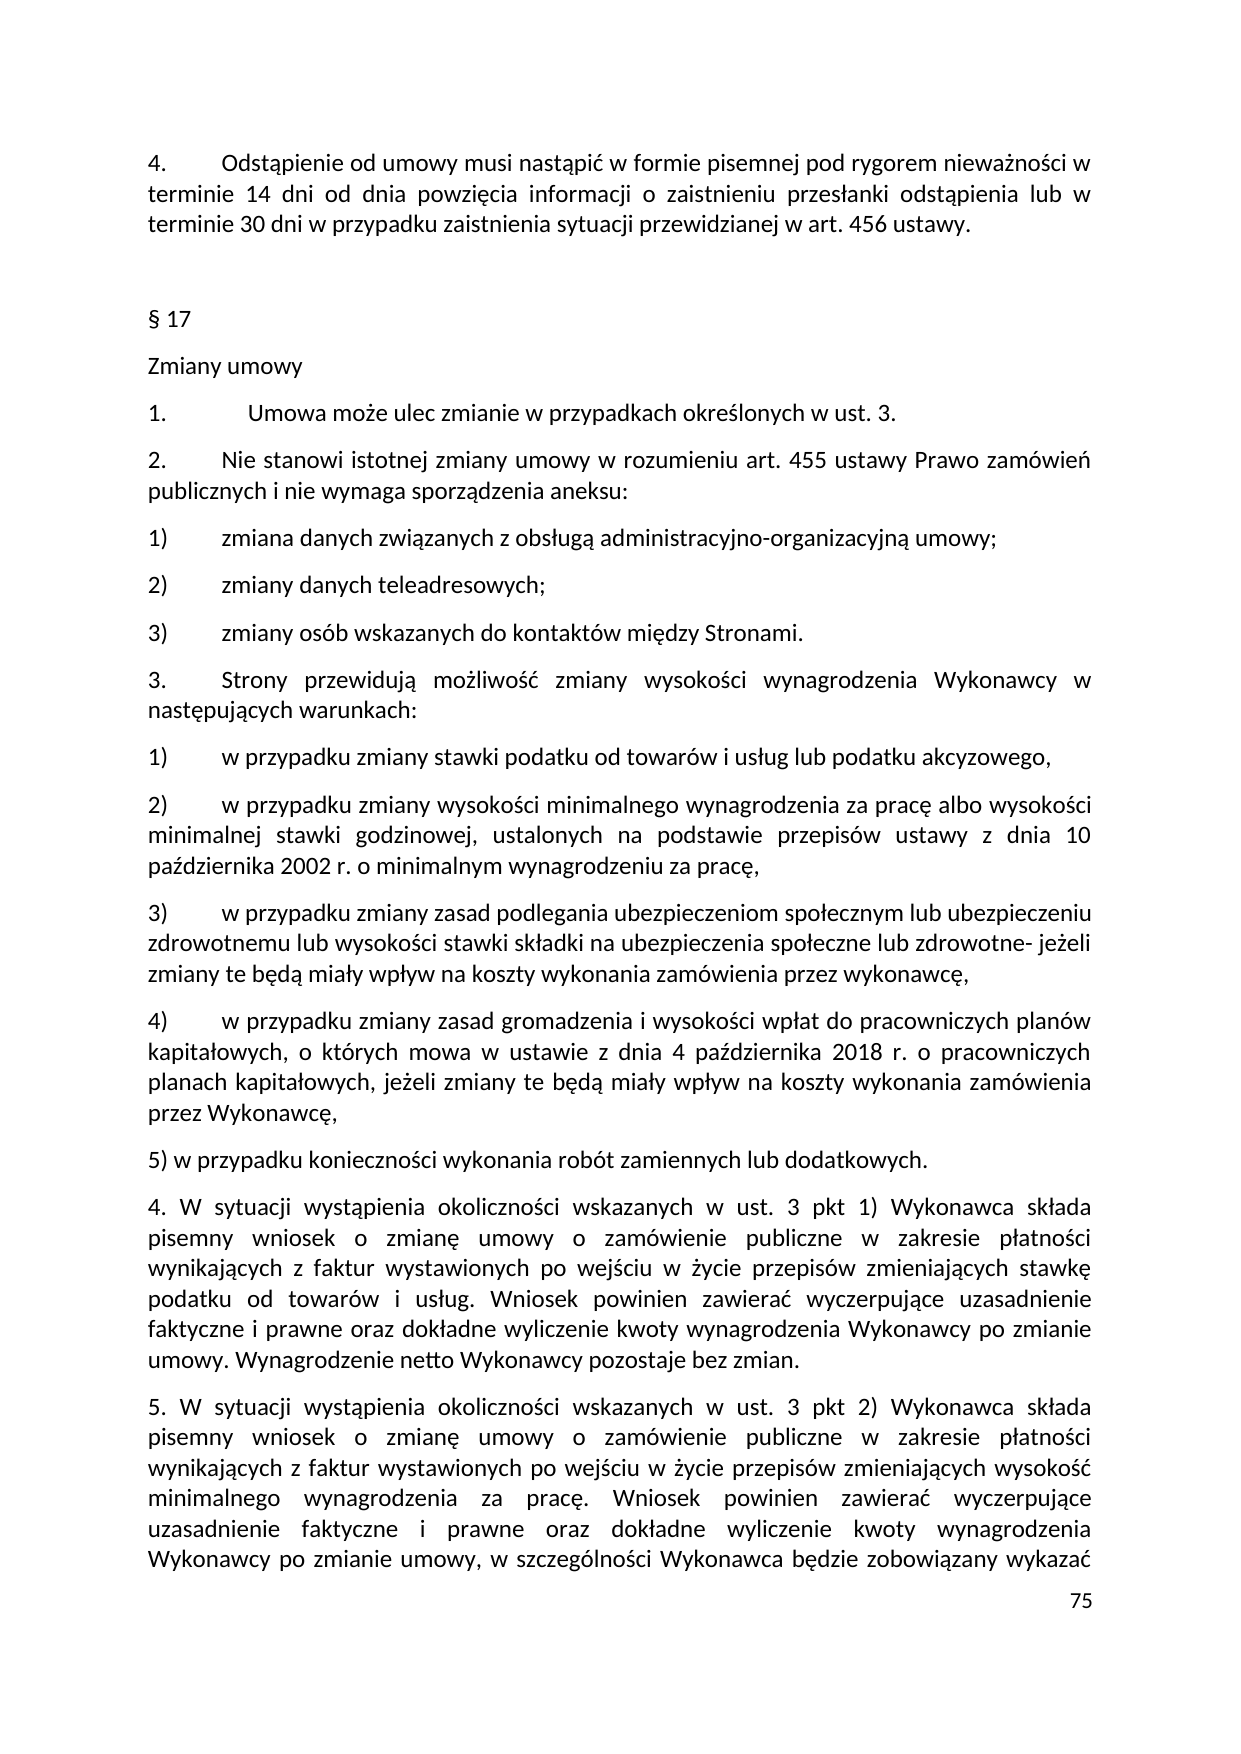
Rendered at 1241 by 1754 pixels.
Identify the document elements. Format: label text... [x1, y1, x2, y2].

text 1) w przypadku zmiany stawki podatku od towarów i usług lub podatku akcyzowego, [148, 742, 1093, 772]
text 2. Nie stanowi istotnej zmiany umowy w rozumieniu art. 455 ustawy Prawo zamówień publicznych i nie wymaga sporządzenia aneksu: [148, 444, 1093, 506]
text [148, 1391, 1093, 1574]
text 2) zmiany danych teleadresowych; [148, 569, 1093, 600]
text 1. Umowa może ulec zmianie w przypadkach określonych w ust. 3. [148, 397, 1093, 428]
text 2) w przypadku zmiany wysokości minimalnego wynagrodzenia za pracę albo wysokości minimalnej stawki godzinowej, ustalonych na podstawie przepisów ustawy z dnia 10 października 2002 r. o minimalnym wynagrodzeniu za pracę, [148, 789, 1093, 880]
text 4) w przypadku zmiany zasad gromadzenia i wysokości wpłat do pracowniczych planów kapitałowych, o których mowa w ustawie z dnia 4 października 2018 r. o pracowniczych planach kapitałowych, jeżeli zmiany te będą miały wpływ na koszty wykonania zamówienia przez Wykonawcę, [148, 1005, 1093, 1127]
text § 17 [148, 303, 1093, 333]
text Zmiany umowy [148, 350, 1093, 381]
text 1) zmiana danych związanych z obsługą administracyjno-organizacyjną umowy; [148, 522, 1093, 553]
text 5) w przypadku konieczności wykonania robót zamiennych lub dodatkowych. [148, 1144, 1093, 1174]
text 4. Odstąpienie od umowy musi nastąpić w formie pisemnej pod rygorem nieważności w terminie 14 dni od dnia powzięcia informacji o zaistnieniu przesłanki odstąpienia lub w terminie 30 dni w przypadku zaistnienia sytuacji przewidzianej w art. 456 ustawy. [148, 148, 1093, 239]
text 3. Strony przewidują możliwość zmiany wysokości wynagrodzenia Wykonawcy w następujących warunkach: [148, 664, 1093, 725]
text 4. W sytuacji wystąpienia okoliczności wskazanych w ust. 3 pkt 1) Wykonawca składa pisemny wniosek o zmianę umowy o zamówienie publiczne w zakresie płatności wynikających z faktur wystawionych po wejściu w życie przepisów zmieniających stawkę podatku od towarów i usług. Wniosek powinien zawierać wyczerpujące uzasadnienie faktyczne i prawne oraz dokładne wyliczenie kwoty wynagrodzenia Wykonawcy po zmianie umowy. Wynagrodzenie netto Wykonawcy pozostaje bez zmian. [148, 1191, 1093, 1374]
text 3) w przypadku zmiany zasad podlegania ubezpieczeniom społecznym lub ubezpieczeniu zdrowotnemu lub wysokości stawki składki na ubezpieczenia społeczne lub zdrowotne- jeżeli zmiany te będą miały wpływ na koszty wykonania zamówienia przez wykonawcę, [148, 897, 1093, 988]
text 3) zmiany osób wskazanych do kontaktów między Stronami. [148, 617, 1093, 647]
